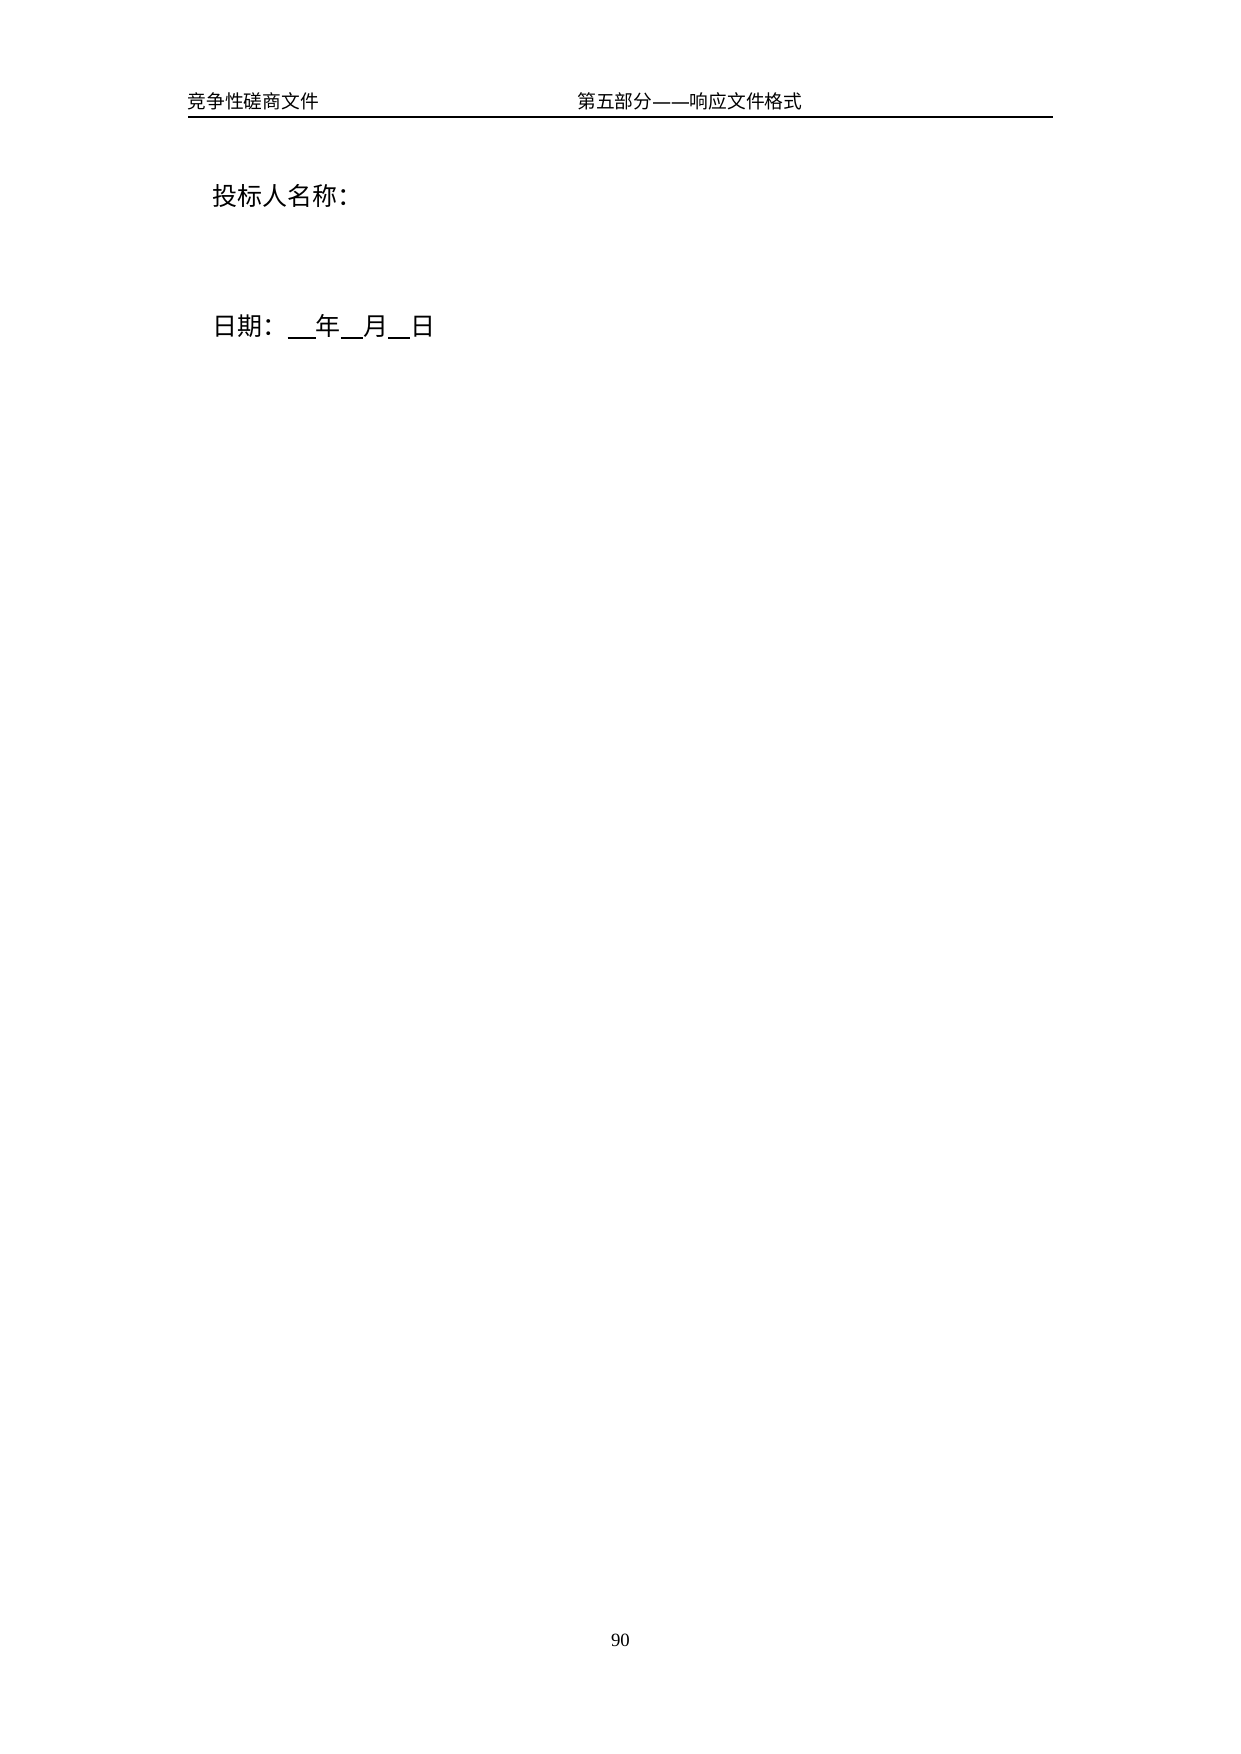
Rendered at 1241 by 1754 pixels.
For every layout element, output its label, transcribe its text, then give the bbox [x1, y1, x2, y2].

text 日期： 年 月 日 [187, 292, 1044, 357]
text 投标人名称： [187, 162, 1044, 227]
